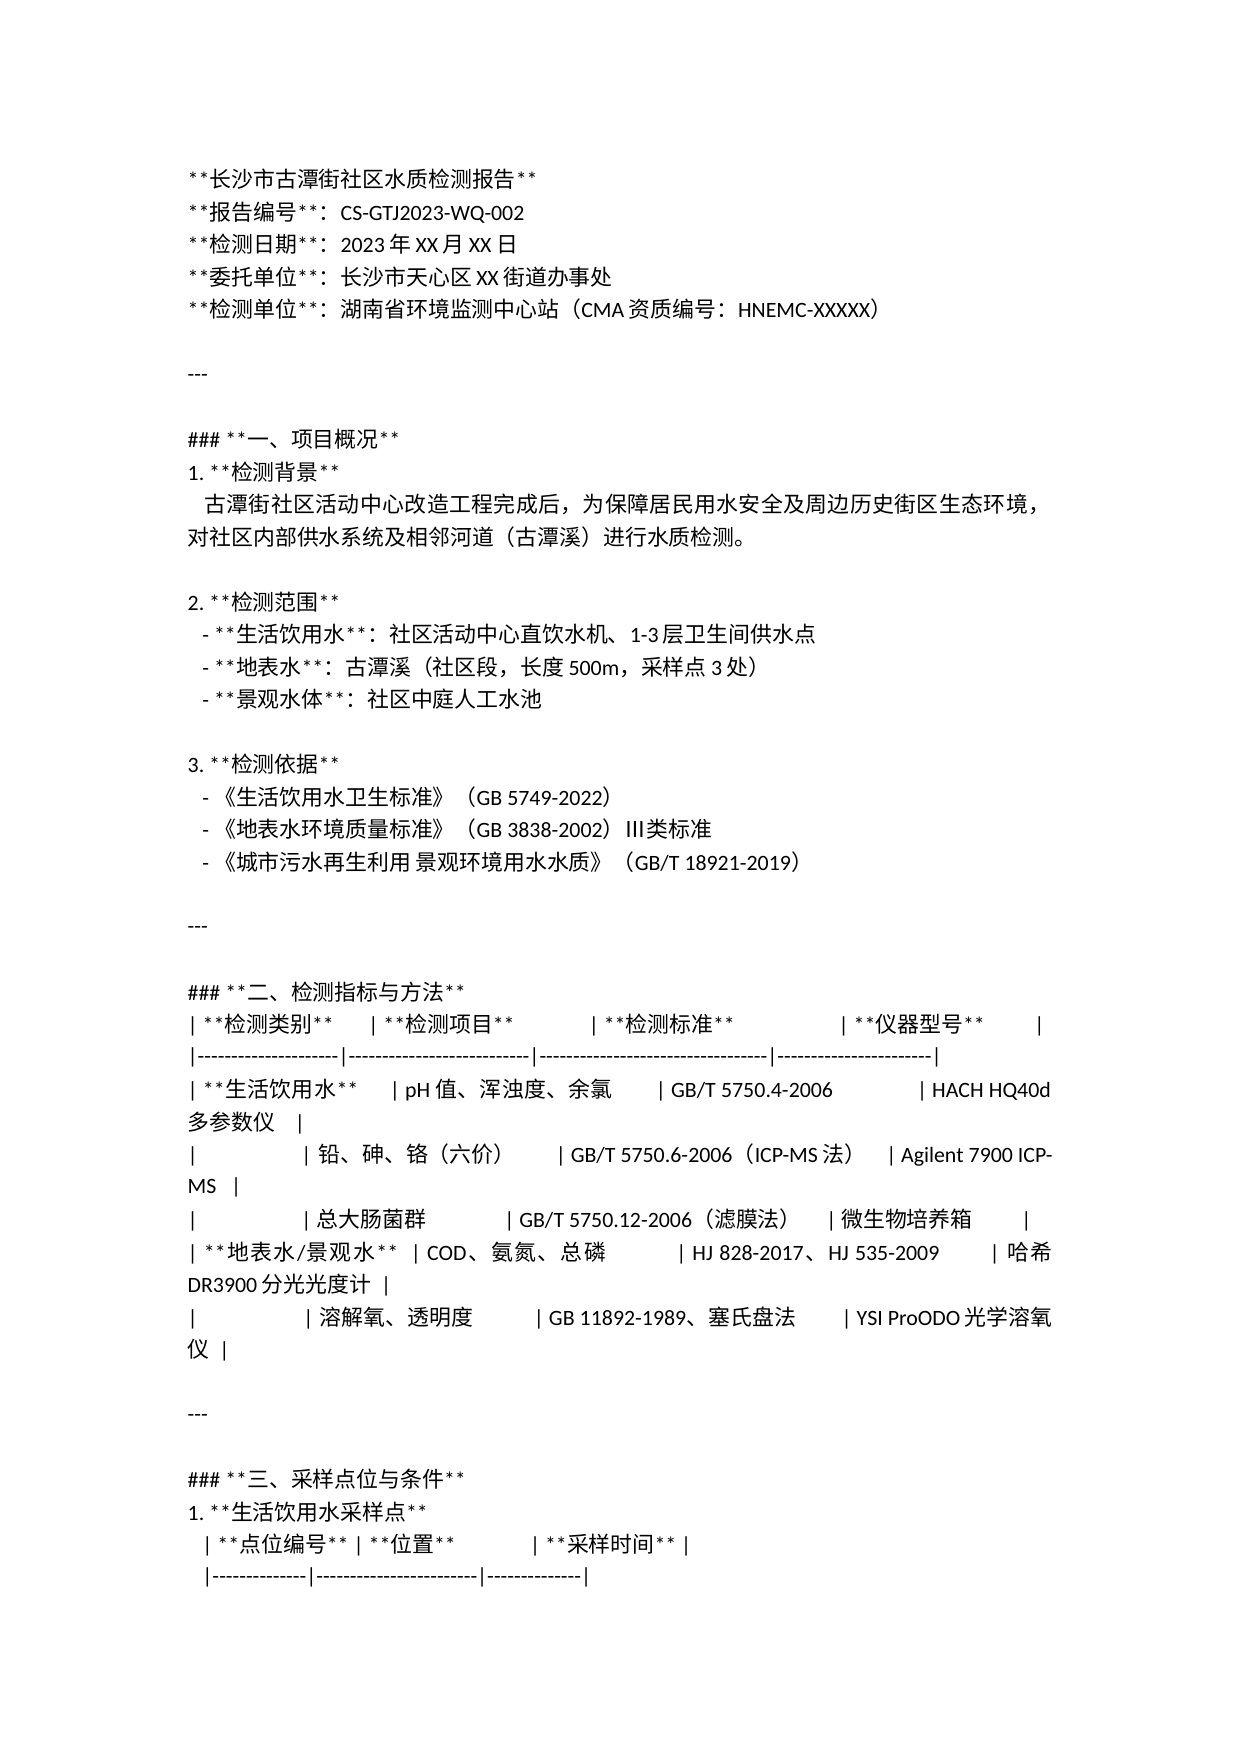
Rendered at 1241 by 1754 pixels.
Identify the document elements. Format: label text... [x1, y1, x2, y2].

text ### **二、检测指标与方法** [187, 974, 1053, 1007]
text **检测单位**：湖南省环境监测中心站（CMA资质编号：HNEMC-XXXXX） [187, 292, 1053, 324]
text 3. **检测依据** [187, 747, 1053, 779]
text **长沙市古潭街社区水质检测报告** [187, 162, 1053, 194]
text - 《地表水环境质量标准》（GB 3838-2002）Ⅲ类标准 [187, 812, 1053, 844]
text | **地表水/景观水** | COD、氨氮、总磷 | HJ 828-2017、HJ 535-2009 | 哈希DR3900分光光度计 | [187, 1234, 1053, 1299]
text **报告编号**：CS-GTJ2023-WQ-002 [187, 194, 1053, 227]
text | **检测类别** | **检测项目** | **检测标准** | **仪器型号** | [187, 1007, 1053, 1039]
text **委托单位**：长沙市天心区XX街道办事处 [187, 259, 1053, 292]
text - **生活饮用水**：社区活动中心直饮水机、1-3层卫生间供水点 [187, 617, 1053, 649]
text --- [187, 357, 1053, 389]
text | **点位编号** | **位置** | **采样时间** | [187, 1527, 1053, 1559]
text | | 溶解氧、透明度 | GB 11892-1989、塞氏盘法 | YSI ProODO光学溶氧仪 | [187, 1299, 1053, 1364]
text - **景观水体**：社区中庭人工水池 [187, 682, 1053, 714]
text ### **三、采样点位与条件** [187, 1462, 1053, 1494]
text | | 铅、砷、铬（六价） | GB/T 5750.6-2006（ICP-MS法） | Agilent 7900 ICP-MS | [187, 1137, 1053, 1202]
text - **地表水**：古潭溪（社区段，长度500m，采样点3处） [187, 649, 1053, 682]
text | **生活饮用水** | pH值、浑浊度、余氯 | GB/T 5750.4-2006 | HACH HQ40d多参数仪 | [187, 1072, 1053, 1137]
text 古潭街社区活动中心改造工程完成后，为保障居民用水安全及周边历史街区生态环境，对社区内部供水系统及相邻河道（古潭溪）进行水质检测。 [187, 487, 1053, 552]
text --- [187, 909, 1053, 942]
text - 《城市污水再生利用 景观环境用水水质》（GB/T 18921-2019） [187, 844, 1053, 877]
text --- [187, 1397, 1053, 1429]
text 1. **生活饮用水采样点** [187, 1494, 1053, 1527]
text |--------------|------------------------|--------------| [187, 1559, 1053, 1592]
text - 《生活饮用水卫生标准》（GB 5749-2022） [187, 779, 1053, 812]
text ### **一、项目概况** [187, 422, 1053, 454]
text 2. **检测范围** [187, 584, 1053, 617]
text 1. **检测背景** [187, 454, 1053, 487]
text |---------------------|---------------------------|----------------------------------|-----------------------| [187, 1039, 1053, 1072]
text **检测日期**：2023年XX月XX日 [187, 227, 1053, 259]
text | | 总大肠菌群 | GB/T 5750.12-2006（滤膜法） | 微生物培养箱 | [187, 1202, 1053, 1234]
